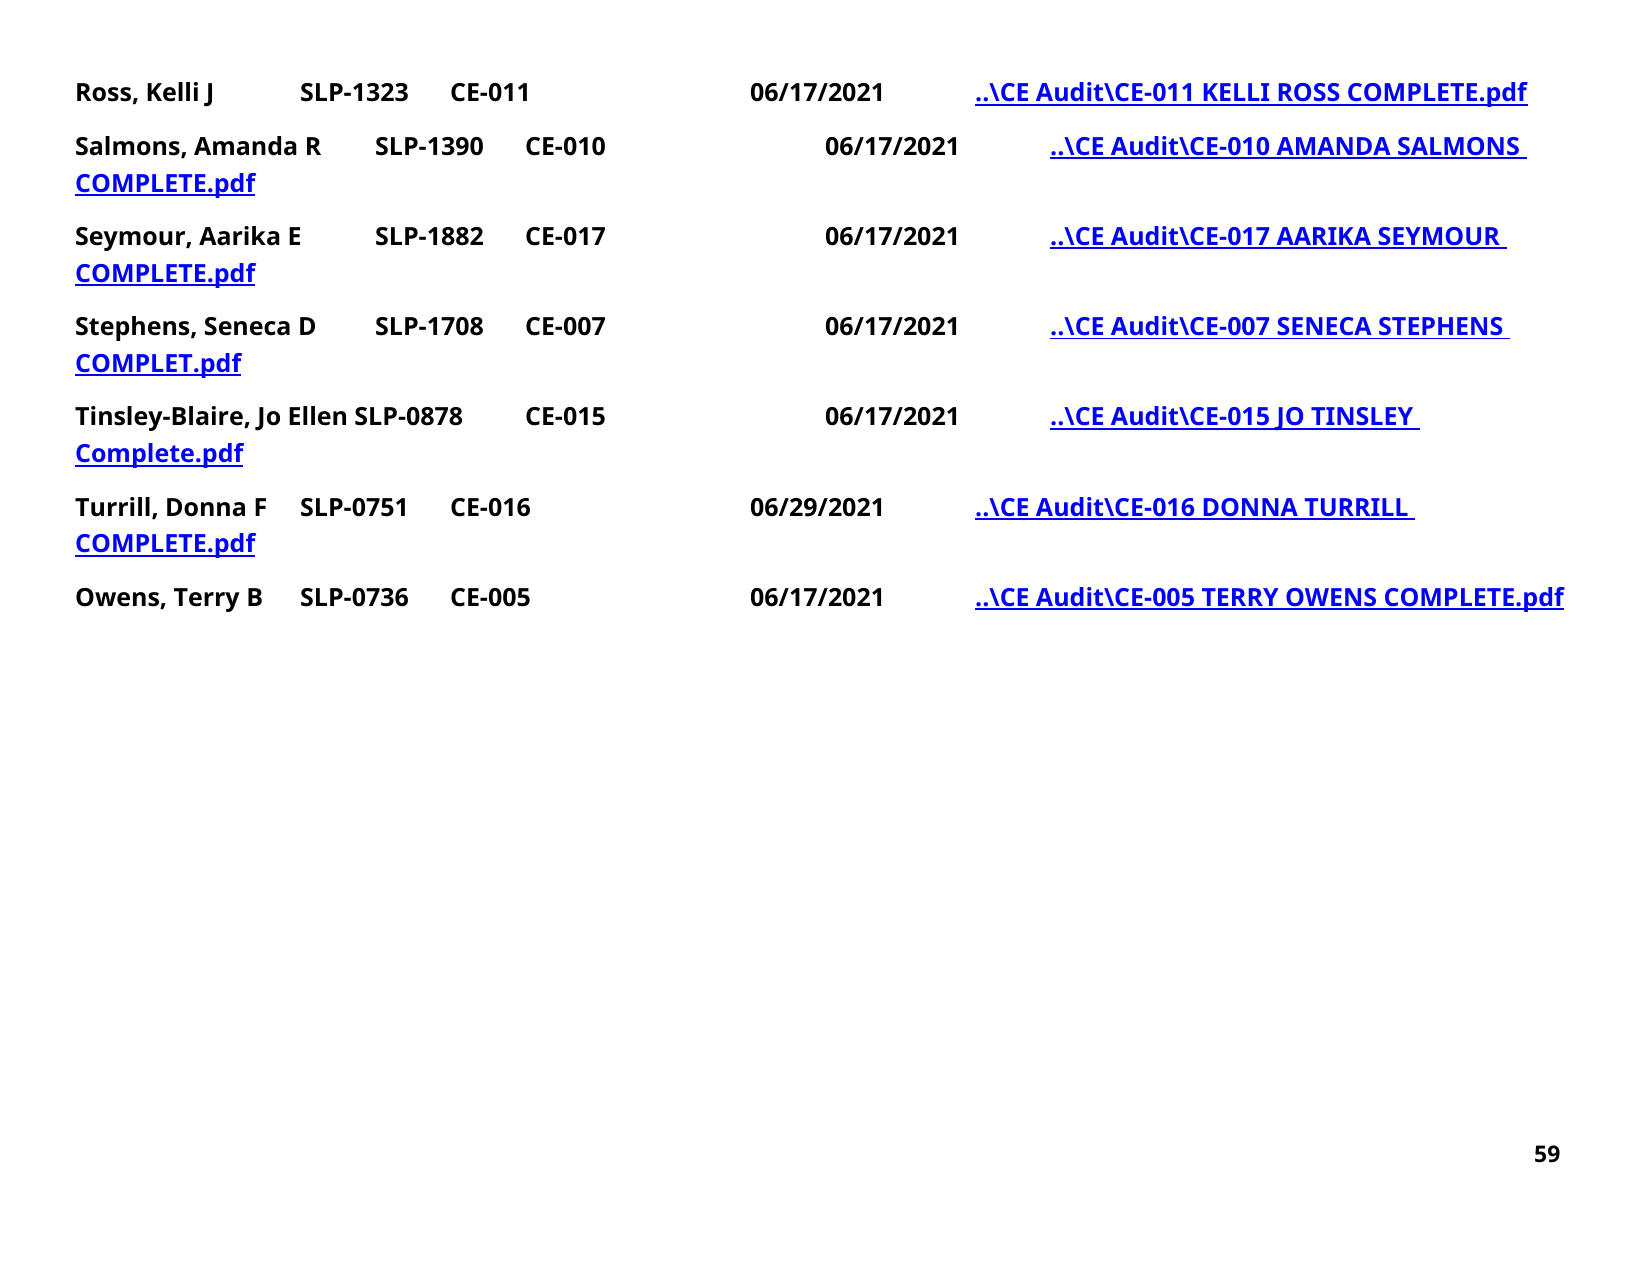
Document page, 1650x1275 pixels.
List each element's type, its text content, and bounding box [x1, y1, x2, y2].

text Tinsley-Blaire, Jo Ellen SLP-0878 CE-015 06/17/2021 ..\CE Audit\CE-015 JO TINSLEY Complete.pdf [75, 399, 1575, 470]
text Ross, Kelli J SLP-1323 CE-011 06/17/2021 ..\CE Audit\CE-011 KELLI ROSS COMPLETE.pdf [75, 75, 1575, 109]
text Owens, Terry B SLP-0736 CE-005 06/17/2021 ..\CE Audit\CE-005 TERRY OWENS COMPLETE.pdf [75, 579, 1575, 613]
text Seymour, Aarika E SLP-1882 CE-017 06/17/2021 ..\CE Audit\CE-017 AARIKA SEYMOUR COMPLETE.pdf [75, 219, 1575, 289]
text Stephens, Seneca D SLP-1708 CE-007 06/17/2021 ..\CE Audit\CE-007 SENECA STEPHENS COMPLET.pdf [75, 309, 1575, 380]
text Salmons, Amanda R SLP-1390 CE-010 06/17/2021 ..\CE Audit\CE-010 AMANDA SALMONS COMPLETE.pdf [75, 128, 1575, 199]
text Turrill, Donna F SLP-0751 CE-016 06/29/2021 ..\CE Audit\CE-016 DONNA TURRILL COMPLETE.pdf [75, 489, 1575, 560]
